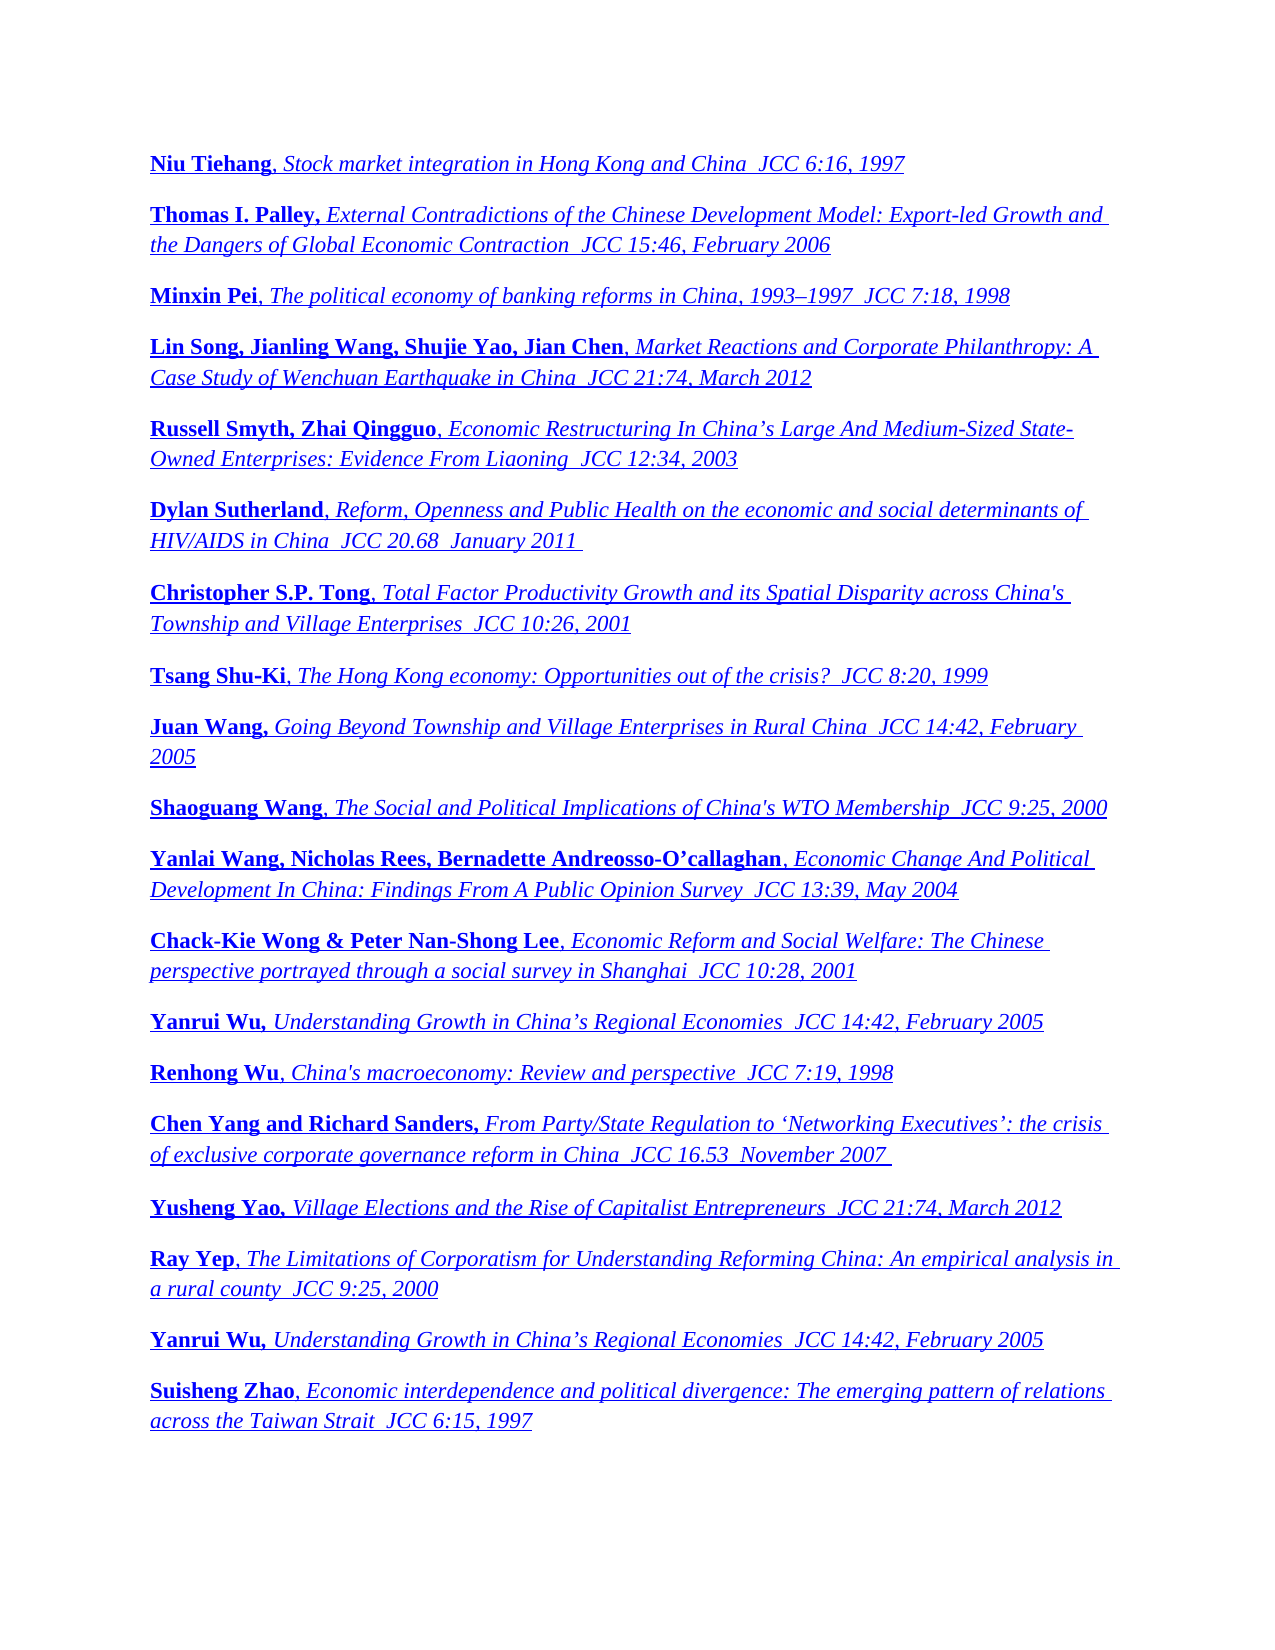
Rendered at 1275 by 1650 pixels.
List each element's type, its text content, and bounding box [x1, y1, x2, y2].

text Minxin Pei, The political economy of banking reforms in China, 1993–1997 JCC 7:18, 1998 [150, 282, 1125, 309]
text Lin Song, Jianling Wang, Shujie Yao, Jian Chen, Market Reactions and Corporate Philanthropy: A Case Study of Wenchuan Earthquake in China JCC 21:74, March 2012 [150, 333, 1125, 390]
text Yanlai Wang, Nicholas Rees, Bernadette Andreosso-O’callaghan, Economic Change And Political Development In China: Findings From A Public Opinion Survey JCC 13:39, May 2004 [150, 846, 1125, 902]
text Suisheng Zhao, Economic interdependence and political divergence: The emerging pattern of relations across the Taiwan Strait JCC 6:15, 1997 [150, 1377, 1125, 1433]
text Tsang Shu‐Ki, The Hong Kong economy: Opportunities out of the crisis? JCC 8:20, 1999 [150, 661, 1125, 688]
text Ray Yep, The Limitations of Corporatism for Understanding Reforming China: An empirical analysis in a rural county JCC 9:25, 2000 [150, 1245, 1125, 1301]
text Yanrui Wu, Understanding Growth in China’s Regional Economies JCC 14:42, February 2005 [150, 1326, 1125, 1352]
text Chen Yang and Richard Sanders, From Party/State Regulation to ‘Networking Executives’: the crisis of exclusive corporate governance reform in China JCC 16.53 November 2007 [150, 1110, 1125, 1169]
text Dylan Sutherland, Reform, Openness and Public Health on the economic and social determinants of HIV/AIDS in China JCC 20.68 January 2011 [150, 496, 1125, 554]
text Yanrui Wu, Understanding Growth in China’s Regional Economies JCC 14:42, February 2005 [150, 1008, 1125, 1034]
text Juan Wang, Going Beyond Township and Village Enterprises in Rural China JCC 14:42, February 2005 [150, 713, 1125, 770]
text Niu Tiehang, Stock market integration in Hong Kong and China JCC 6:16, 1997 [150, 150, 1125, 176]
text Russell Smyth, Zhai Qingguo, Economic Restructuring In China’s Large And Medium-Sized State-Owned Enterprises: Evidence From Liaoning JCC 12:34, 2003 [150, 414, 1125, 471]
text Chack-Kie Wong & Peter Nan-Shong Lee, Economic Reform and Social Welfare: The Chinese perspective portrayed through a social survey in Shanghai JCC 10:28, 2001 [150, 927, 1125, 983]
text Yusheng Yao, Village Elections and the Rise of Capitalist Entrepreneurs JCC 21:74, March 2012 [150, 1194, 1125, 1220]
text Renhong Wu, China's macroeconomy: Review and perspective JCC 7:19, 1998 [150, 1059, 1125, 1085]
text Shaoguang Wang, The Social and Political Implications of China's WTO Membership JCC 9:25, 2000 [150, 794, 1125, 821]
text Christopher S.P. Tong, Total Factor Productivity Growth and its Spatial Disparity across China's Township and Village Enterprises JCC 10:26, 2001 [150, 579, 1125, 636]
text Thomas I. Palley, External Contradictions of the Chinese Development Model: Export-led Growth and the Dangers of Global Economic Contraction JCC 15:46, February 2006 [150, 201, 1125, 258]
